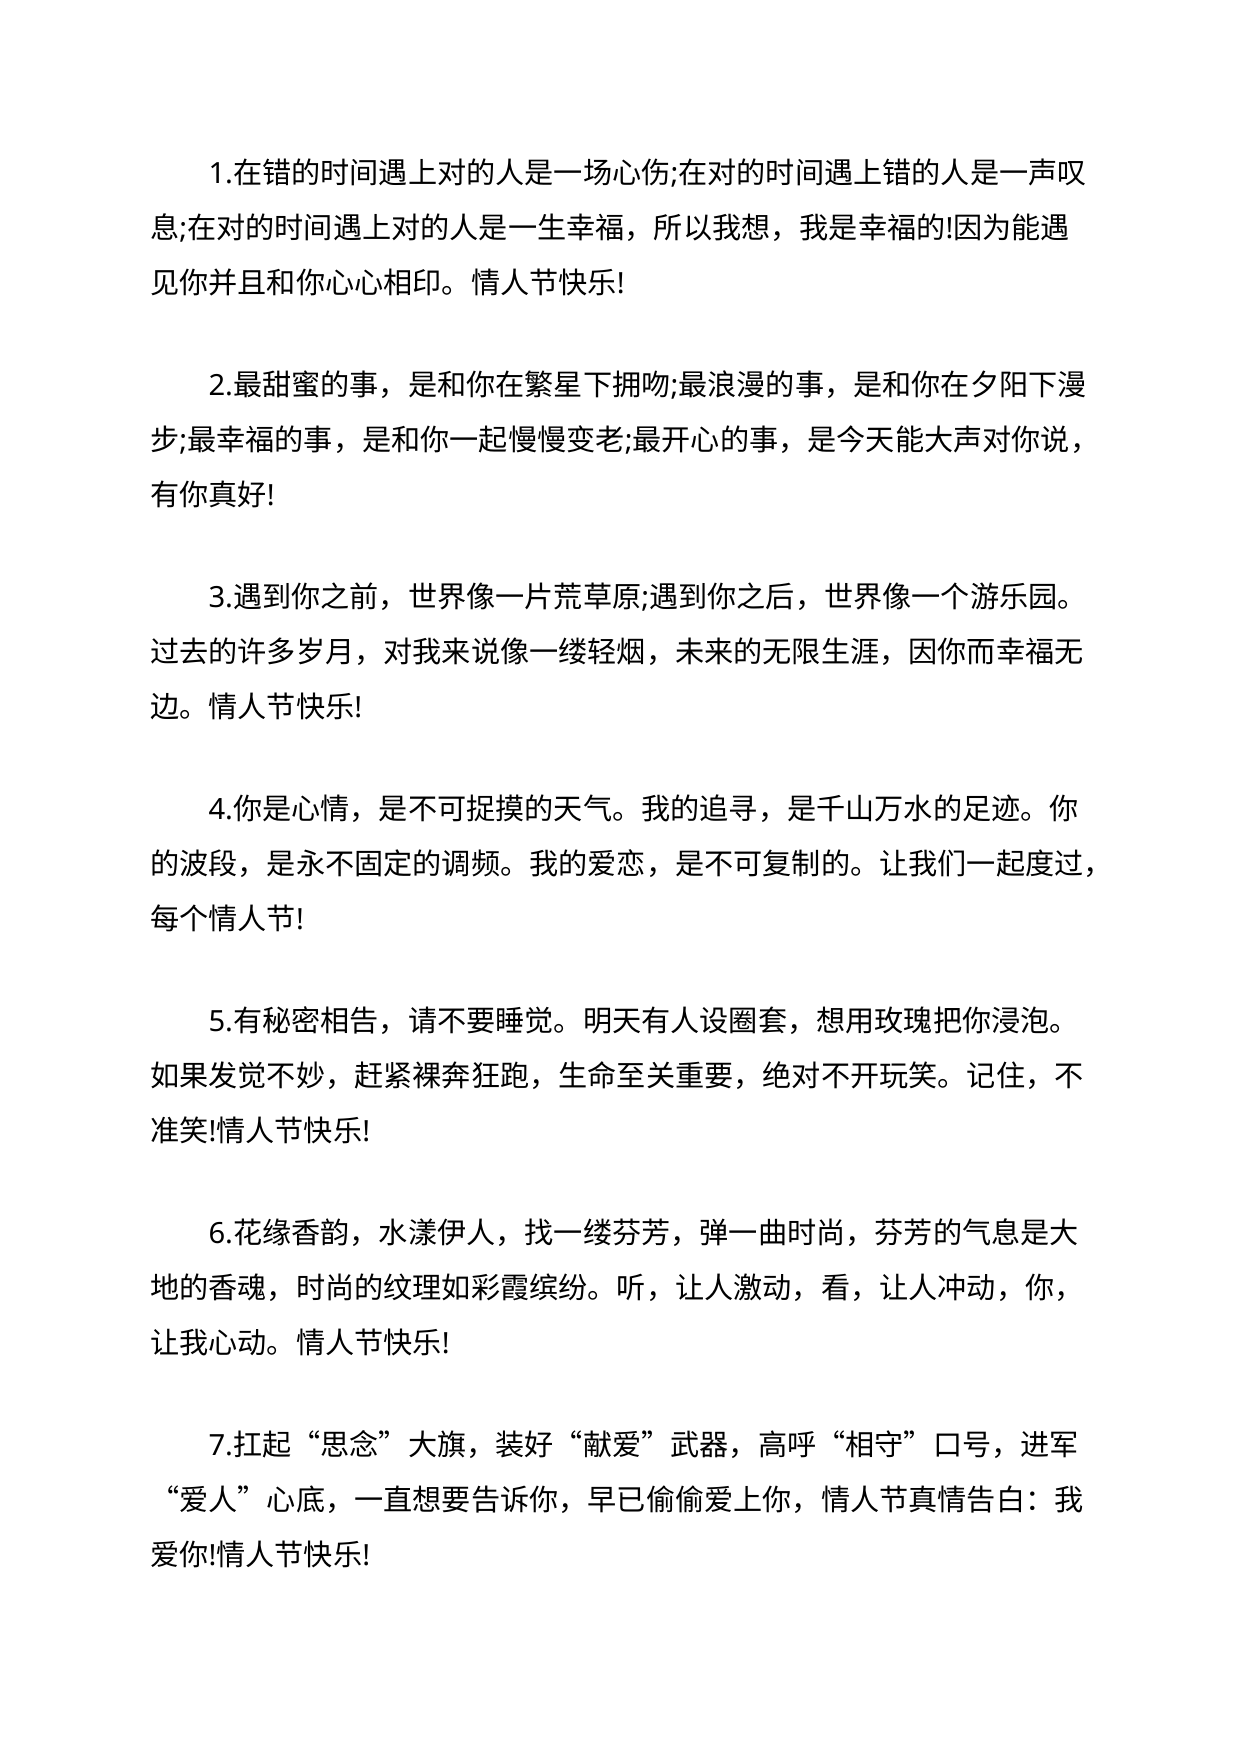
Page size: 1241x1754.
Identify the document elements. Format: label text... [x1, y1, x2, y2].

text 4.你是心情，是不可捉摸的天气。我的追寻，是千山万水的足迹。你的波段，是永不固定的调频。我的爱恋，是不可复制的。让我们一起度过，每个情人节! [150, 786, 1090, 938]
text 7.扛起“思念”大旗，装好“献爱”武器，高呼“相守”口号，进军“爱人”心底，一直想要告诉你，早已偷偷爱上你，情人节真情告白：我爱你!情人节快乐! [150, 1421, 1090, 1574]
text 6.花缘香韵，水漾伊人，找一缕芬芳，弹一曲时尚，芬芳的气息是大地的香魂，时尚的纹理如彩霞缤纷。听，让人激动，看，让人冲动，你，让我心动。情人节快乐! [150, 1209, 1090, 1362]
text 1.在错的时间遇上对的人是一场心伤;在对的时间遇上错的人是一声叹息;在对的时间遇上对的人是一生幸福，所以我想，我是幸福的!因为能遇见你并且和你心心相印。情人节快乐! [150, 150, 1090, 302]
text 5.有秘密相告，请不要睡觉。明天有人设圈套，想用玫瑰把你浸泡。如果发觉不妙，赶紧裸奔狂跑，生命至关重要，绝对不开玩笑。记住，不准笑!情人节快乐! [150, 998, 1090, 1150]
text 3.遇到你之前，世界像一片荒草原;遇到你之后，世界像一个游乐园。过去的许多岁月，对我来说像一缕轻烟，未来的无限生涯，因你而幸福无边。情人节快乐! [150, 574, 1090, 726]
text 2.最甜蜜的事，是和你在繁星下拥吻;最浪漫的事，是和你在夕阳下漫步;最幸福的事，是和你一起慢慢变老;最开心的事，是今天能大声对你说，有你真好! [150, 362, 1090, 514]
